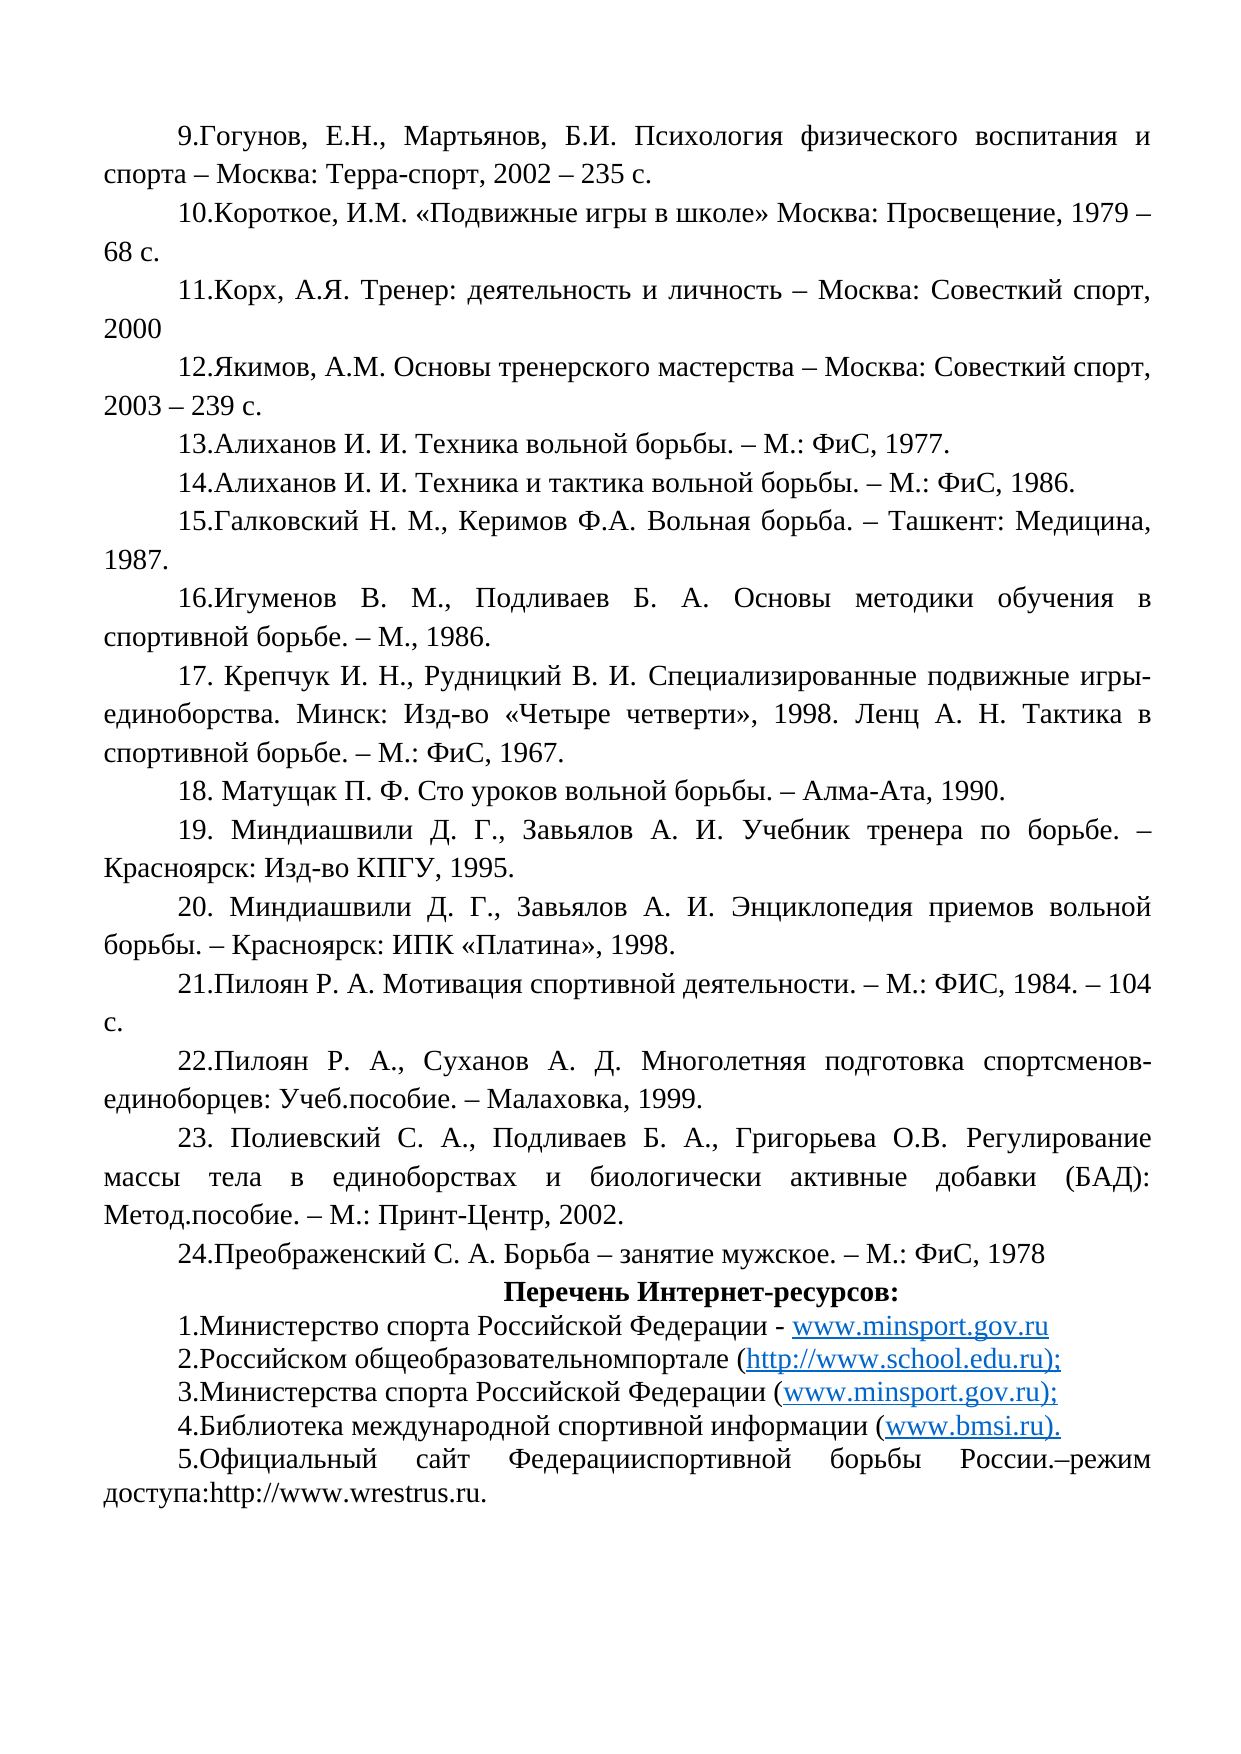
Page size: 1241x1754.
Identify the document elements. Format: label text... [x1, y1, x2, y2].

text 5.Официальный сайт Федерацииспортивной борьбы России.–режим доступа:http://www.wrestrus.ru. [103, 1442, 1152, 1509]
list 9.Гогунов, Е.Н., Мартьянов, Б.И. Психология физического воспитания и спорта – Москва: Терра-спорт, 2002 – 235 с. [103, 118, 1152, 190]
list 17. Крепчук И. Н., Рудницкий В. И. Специализированные подвижные игры-единоборства. Минск: Изд-во «Четыре четверти», 1998. Ленц А. Н. Тактика в спортивной борьбе. – М.: ФиС, 1967. [103, 658, 1152, 768]
list 24.Преображенский С. А. Борьба – занятие мужское. – М.: ФиС, 1978 [103, 1236, 1152, 1269]
list 18. Матущак П. Ф. Сто уроков вольной борьбы. – Алма-Ата, 1990. [103, 773, 1152, 807]
text 4.Библиотека международной спортивной информации (www.bmsi.ru). [103, 1408, 1152, 1442]
text Перечень Интернет-ресурсов: [177, 1274, 1152, 1308]
list 11.Корх, А.Я. Тренер: деятельность и личность – Москва: Совесткий спорт, 2000 [103, 272, 1152, 344]
text 2.Российском общеобразовательномпортале (http://www.school.edu.ru); [103, 1341, 1152, 1375]
list 21.Пилоян Р. А. Мотивация спортивной деятельности. – М.: ФИС, 1984. – 104 с. [103, 966, 1152, 1038]
list 23. Полиевский С. А., Подливаев Б. А., Григорьева О.В. Регулирование массы тела в единоборствах и биологически активные добавки (БАД): Метод.пособие. – М.: Принт-Центр, 2002. [103, 1120, 1152, 1231]
list 15.Галковский Н. М., Керимов Ф.А. Вольная борьба. – Ташкент: Медицина, 1987. [103, 503, 1152, 576]
text 3.Министерства спорта Российской Федерации (www.minsport.gov.ru); [103, 1375, 1152, 1408]
text 1.Министерство спорта Российской Федерации - www.minsport.gov.ru [177, 1308, 1152, 1341]
list 14.Алиханов И. И. Техника и тактика вольной борьбы. – М.: ФиС, 1986. [103, 465, 1152, 498]
list 20. Миндиашвили Д. Г., Завьялов А. И. Энциклопедия приемов вольной борьбы. – Красноярск: ИПК «Платина», 1998. [103, 889, 1152, 961]
list 10.Короткое, И.М. «Подвижные игры в школе» Москва: Просвещение, 1979 – 68 с. [103, 195, 1152, 267]
list 22.Пилоян Р. А., Суханов А. Д. Многолетняя подготовка спортсменов-единоборцев: Учеб.пособие. – Малаховка, 1999. [103, 1043, 1152, 1115]
list 19. Миндиашвили Д. Г., Завьялов А. И. Учебник тренера по борьбе. –Красноярск: Изд-во КПГУ, 1995. [103, 812, 1152, 884]
list 16.Игуменов В. М., Подливаев Б. А. Основы методики обучения в спортивной борьбе. – М., 1986. [103, 581, 1152, 653]
list 12.Якимов, A.M. Основы тренерского мастерства – Москва: Совесткий спорт, 2003 – 239 с. [103, 349, 1152, 421]
list 13.Алиханов И. И. Техника вольной борьбы. – М.: ФиС, 1977. [103, 426, 1152, 460]
